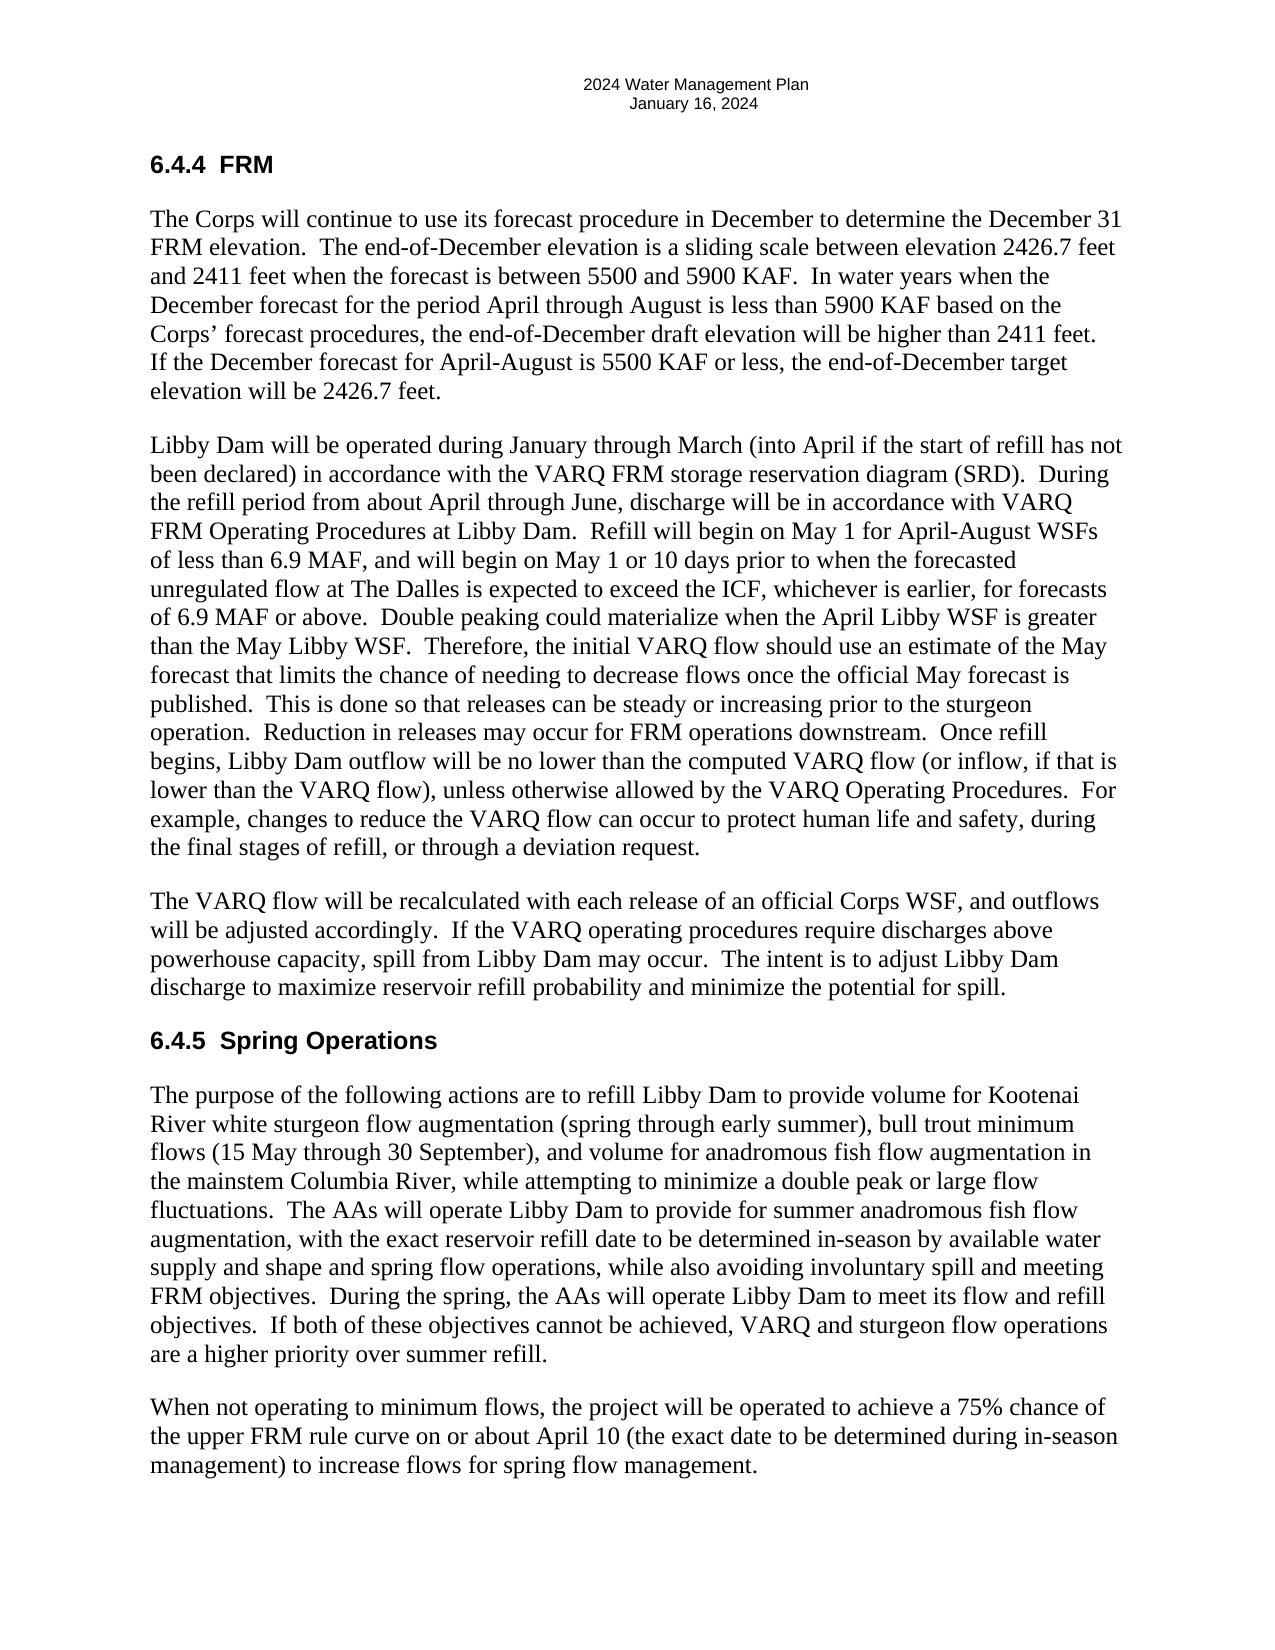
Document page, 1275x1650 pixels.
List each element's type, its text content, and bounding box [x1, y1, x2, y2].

text The VARQ flow will be recalculated with each release of an official Corps WSF, and outflows will be adjusted accordingly. If the VARQ operating procedures require discharges above powerhouse capacity, spill from Libby Dam may occur. The intent is to adjust Libby Dam discharge to maximize reservoir refill probability and minimize the potential for spill. [150, 886, 1125, 1001]
subtitle 6.4.4 FRM [150, 150, 1125, 179]
subtitle 6.4.5 Spring Operations [150, 1026, 1125, 1055]
text Libby Dam will be operated during January through March (into April if the start of refill has not been declared) in accordance with the VARQ FRM storage reservation diagram (SRD). During the refill period from about April through June, discharge will be in accordance with VARQ FRM Operating Procedures at Libby Dam. Refill will begin on May 1 for April-August WSFs of less than 6.9 MAF, and will begin on May 1 or 10 days prior to when the forecasted unregulated flow at The Dalles is expected to exceed the ICF, whichever is earlier, for forecasts of 6.9 MAF or above. Double peaking could materialize when the April Libby WSF is greater than the May Libby WSF. Therefore, the initial VARQ flow should use an estimate of the May forecast that limits the chance of needing to decrease flows once the official May forecast is published. This is done so that releases can be steady or increasing prior to the sturgeon operation. Reduction in releases may occur for FRM operations downstream. Once refill begins, Libby Dam outflow will be no lower than the computed VARQ flow (or inflow, if that is lower than the VARQ flow), unless otherwise allowed by the VARQ Operating Procedures. For example, changes to reduce the VARQ flow can occur to protect human life and safety, during the final stages of refill, or through a deviation request. [150, 430, 1125, 861]
text The purpose of the following actions are to refill Libby Dam to provide volume for Kootenai River white sturgeon flow augmentation (spring through early summer), bull trout minimum flows (15 May through 30 September), and volume for anadromous fish flow augmentation in the mainstem Columbia River, while attempting to minimize a double peak or large flow fluctuations. The AAs will operate Libby Dam to provide for summer anadromous fish flow augmentation, with the exact reservoir refill date to be determined in-season by available water supply and shape and spring flow operations, while also avoiding involuntary spill and meeting FRM objectives. During the spring, the AAs will operate Libby Dam to meet its flow and refill objectives. If both of these objectives cannot be achieved, VARQ and sturgeon flow operations are a higher priority over summer refill. [150, 1080, 1125, 1367]
text The Corps will continue to use its forecast procedure in December to determine the December 31 FRM elevation. The end-of-December elevation is a sliding scale between elevation 2426.7 feet and 2411 feet when the forecast is between 5500 and 5900 KAF. In water years when the December forecast for the period April through August is less than 5900 KAF based on the Corps’ forecast procedures, the end-of-December draft elevation will be higher than 2411 feet. If the December forecast for April-August is 5500 KAF or less, the end-of-December target elevation will be 2426.7 feet. [150, 204, 1125, 405]
text When not operating to minimum flows, the project will be operated to achieve a 75% chance of the upper FRM rule curve on or about April 10 (the exact date to be determined during in-season management) to increase flows for spring flow management. [150, 1392, 1125, 1479]
